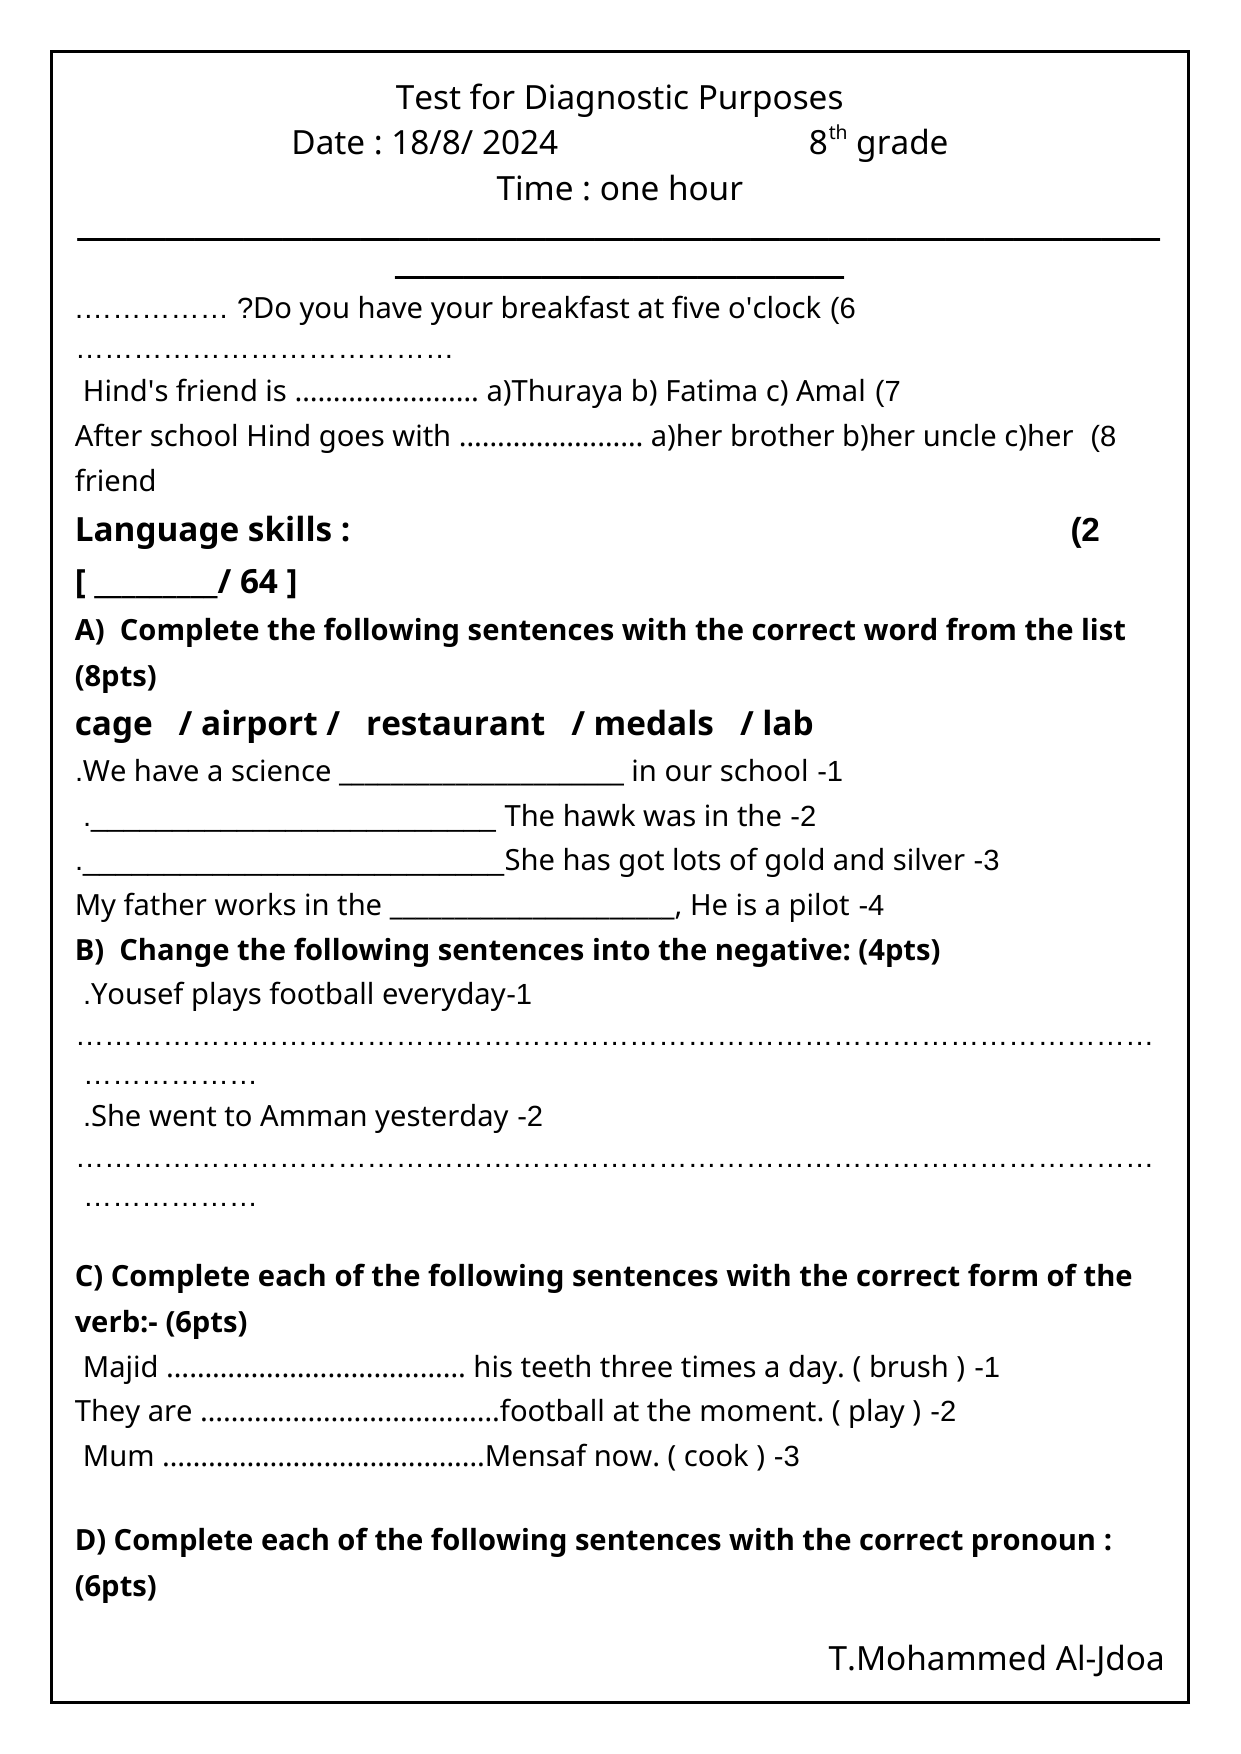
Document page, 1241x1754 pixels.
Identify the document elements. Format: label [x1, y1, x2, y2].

text [75, 287, 1165, 1605]
